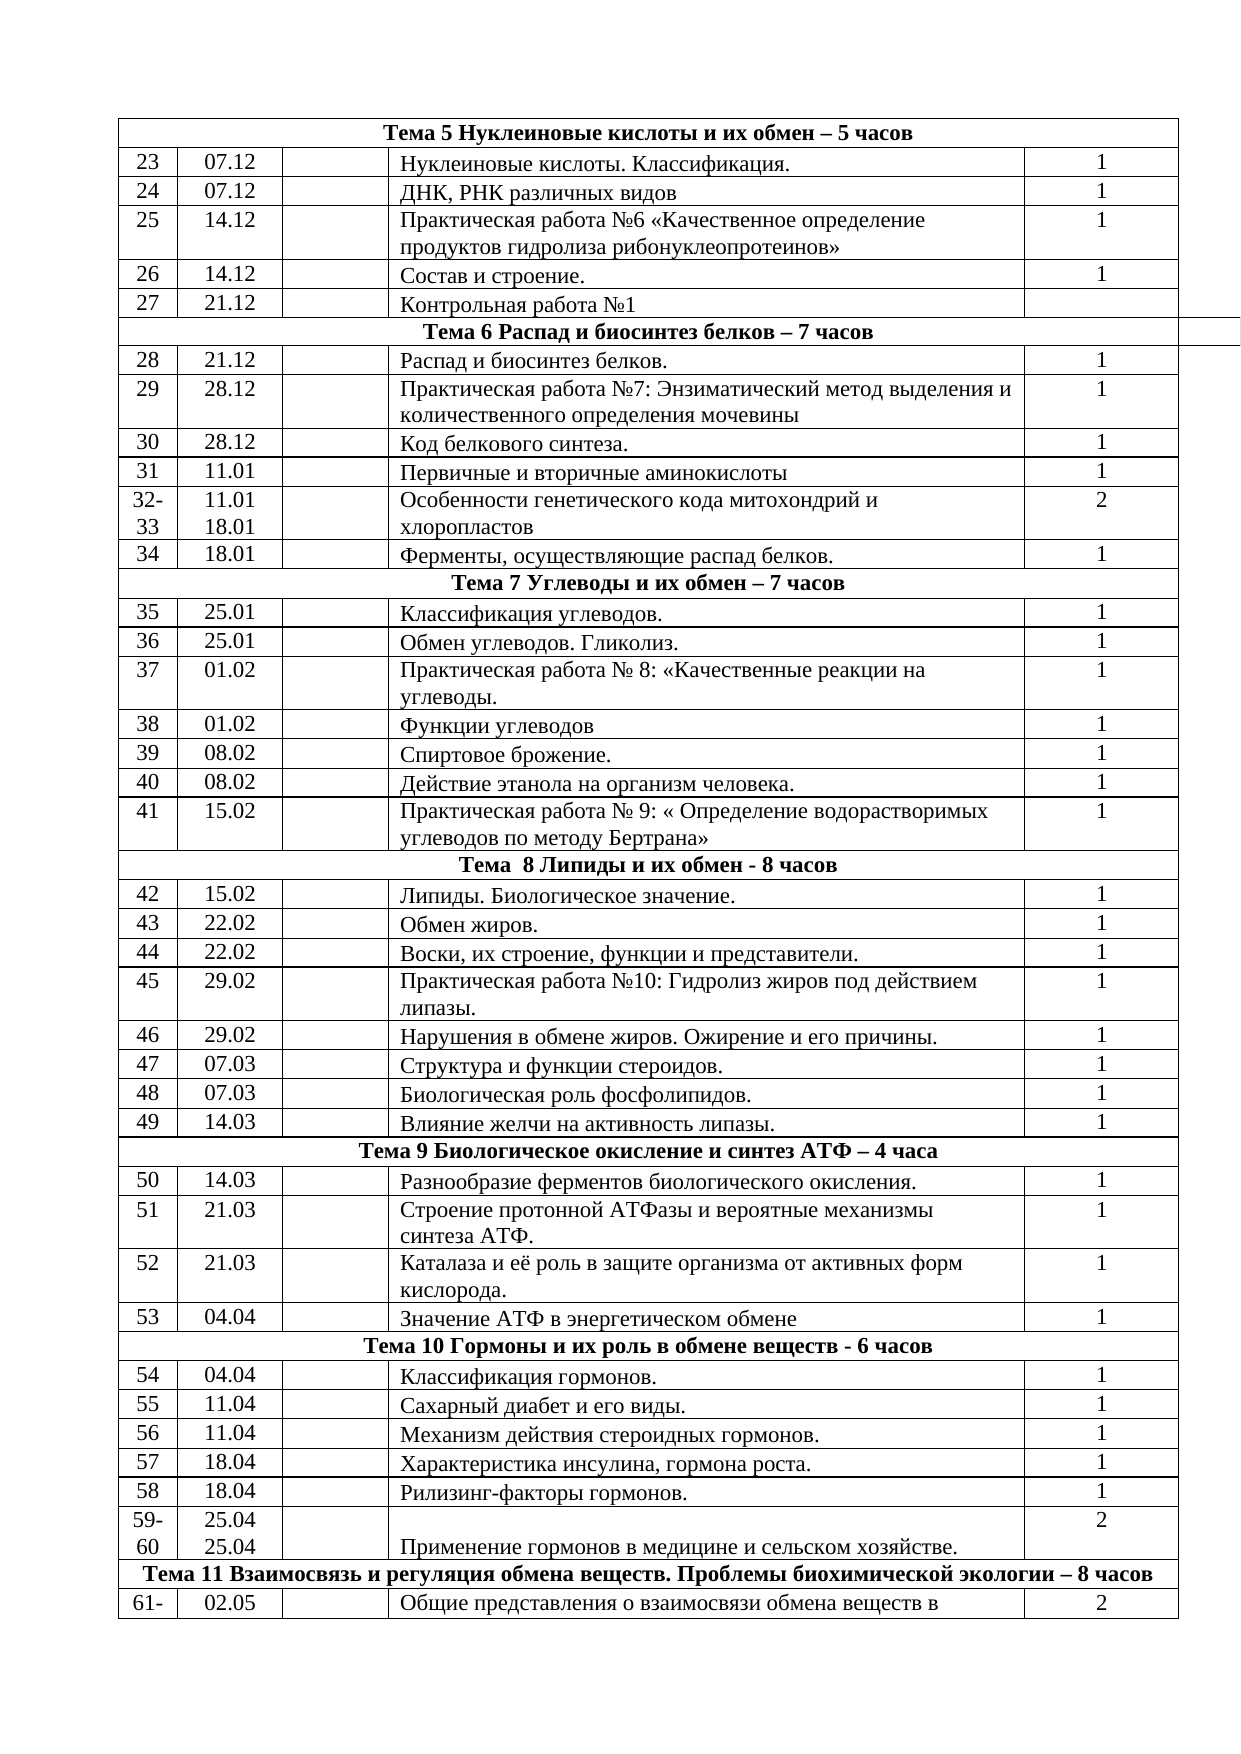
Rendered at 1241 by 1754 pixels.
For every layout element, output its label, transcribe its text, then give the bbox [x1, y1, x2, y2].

table_cell [283, 599, 388, 626]
table_cell Значение АТФ в энергетическом обмене [389, 1303, 1024, 1331]
table_cell [283, 939, 388, 966]
table_cell 25 [119, 206, 177, 259]
table_cell 11.04 [178, 1419, 282, 1447]
table_cell 49 [119, 1109, 177, 1136]
table_cell Действие этанола на организм человека. [389, 769, 1024, 796]
table_cell Состав и строение. [389, 260, 1024, 288]
table_cell 24 [119, 177, 177, 205]
table_cell 57 [119, 1449, 177, 1476]
table_cell 15.02 [178, 880, 282, 908]
table_cell 1 [1025, 880, 1178, 908]
table_cell ДНК, РНК различных видов [389, 177, 1024, 205]
table_cell 14.03 [178, 1167, 282, 1194]
table_cell 42 [119, 880, 177, 908]
table_cell 1 [1025, 1419, 1178, 1447]
table_cell [283, 289, 388, 317]
table_cell 1 [1025, 177, 1178, 205]
table_cell 21.03 [178, 1196, 282, 1248]
table_cell Тема 5 Нуклеиновые кислоты и их обмен – 5 часов [119, 119, 1178, 147]
table_cell 58 [119, 1478, 177, 1506]
table_cell 46 [119, 1021, 177, 1049]
table_cell 31 [119, 458, 177, 486]
table_cell [283, 148, 388, 176]
table_cell [283, 429, 388, 456]
table_cell 21.12 [178, 289, 282, 317]
table_cell 18.01 [178, 540, 282, 568]
table_cell 11.01 [178, 458, 282, 486]
table_cell [283, 769, 388, 796]
table_cell Классификация углеводов. [389, 599, 1024, 626]
table_cell Тема 6 Распад и биосинтез белков – 7 часов [119, 318, 1178, 344]
table_cell 1 [1025, 1361, 1178, 1389]
table_cell [283, 1021, 388, 1049]
table_cell 23 [119, 148, 177, 176]
table_cell 1 [1025, 375, 1178, 427]
table_cell 22.02 [178, 939, 282, 966]
table_cell Липиды. Биологическое значение. [389, 880, 1024, 908]
table_cell 41 [119, 798, 177, 850]
table_cell Практическая работа №10: Гидролиз жиров под действием липазы. [389, 968, 1024, 1020]
table_cell Практическая работа № 9: « Определение водорастворимых углеводов по методу Бертрана» [389, 798, 1024, 850]
table_cell 02.05 02.05 [178, 1589, 282, 1617]
table_cell 43 [119, 909, 177, 937]
table_cell [283, 487, 388, 539]
table_cell 25.04 25.04 [178, 1507, 282, 1559]
table_cell 21.03 [178, 1249, 282, 1302]
table_cell 38 [119, 710, 177, 738]
table_cell [283, 1303, 388, 1331]
table_cell 07.12 [178, 148, 282, 176]
table_cell 08.02 [178, 739, 282, 767]
table_cell Тема 11 Взаимосвязь и регуляция обмена веществ. Проблемы биохимической экологии – 8 часов [119, 1560, 1178, 1588]
table_cell [283, 1109, 388, 1136]
table_cell 1 [1025, 1478, 1178, 1506]
table_cell 47 [119, 1050, 177, 1078]
table_cell [283, 375, 388, 427]
table_cell Функции углеводов [389, 710, 1024, 738]
table_cell 1 [1025, 939, 1178, 966]
table_cell Код белкового синтеза. [389, 429, 1024, 456]
table_cell Воски, их строение, функции и представители. [389, 939, 1024, 966]
table_cell 27 [119, 289, 177, 317]
table_cell 18.04 [178, 1449, 282, 1476]
table_cell Разнообразие ферментов биологического окисления. [389, 1167, 1024, 1194]
table_cell Тема 10 Гормоны и их роль в обмене веществ - 6 часов [119, 1332, 1178, 1360]
table_cell [283, 798, 388, 850]
table_cell Спиртовое брожение. [389, 739, 1024, 767]
table_cell Первичные и вторичные аминокислоты [389, 458, 1024, 486]
table_cell [283, 1478, 388, 1506]
table_cell 25.01 [178, 599, 282, 626]
table_cell Рилизинг-факторы гормонов. [389, 1478, 1024, 1506]
table_cell 40 [119, 769, 177, 796]
table_cell Тема 7 Углеводы и их обмен – 7 часов [119, 569, 1178, 597]
table_cell [283, 1196, 388, 1248]
table_cell Тема 9 Биологическое окисление и синтез АТФ – 4 часа [119, 1138, 1178, 1166]
table_cell [283, 909, 388, 937]
table_cell [283, 1507, 388, 1559]
table_cell 32- 33 [119, 487, 177, 539]
table_cell [283, 1361, 388, 1389]
table_cell 08.02 [178, 769, 282, 796]
table_cell Практическая работа № 8: «Качественные реакции на углеводы. [389, 657, 1024, 709]
table_cell 29 [119, 375, 177, 427]
table_cell [283, 1449, 388, 1476]
table_cell [283, 1050, 388, 1078]
table_cell 37 [119, 657, 177, 709]
table_cell 22.02 [178, 909, 282, 937]
table_cell [1025, 289, 1178, 317]
table_cell 01.02 [178, 657, 282, 709]
table_cell 36 [119, 628, 177, 656]
table_cell 28 [119, 346, 177, 374]
table_cell Особенности генетического кода митохондрий и хлоропластов [389, 487, 1024, 539]
table_cell 54 [119, 1361, 177, 1389]
table_cell 1 [1025, 1079, 1178, 1107]
table_cell 1 [1025, 798, 1178, 850]
table_cell [283, 458, 388, 486]
table_cell 44 [119, 939, 177, 966]
table_cell 52 [119, 1249, 177, 1302]
table_cell 29.02 [178, 1021, 282, 1049]
table_cell 26 [119, 260, 177, 288]
table_cell 1 [1025, 346, 1178, 374]
table_cell [283, 1079, 388, 1107]
table_cell 1 [1025, 657, 1178, 709]
table_cell [283, 710, 388, 738]
table_cell 1 [1025, 739, 1178, 767]
table_cell 2 [1025, 1589, 1178, 1617]
table_cell 61-62 [119, 1589, 177, 1617]
table_cell Практическая работа №7: Энзиматический метод выделения и количественного определения мочевины [389, 375, 1024, 427]
table_cell 39 [119, 739, 177, 767]
table_cell 2 [1025, 1507, 1178, 1559]
table_cell [283, 346, 388, 374]
table_cell 11.04 [178, 1390, 282, 1418]
table_cell Влияние желчи на активность липазы. [389, 1109, 1024, 1136]
table_cell Каталаза и её роль в защите организма от активных форм кислорода. [389, 1249, 1024, 1302]
table_cell 1 [1025, 1303, 1178, 1331]
table_cell 07.03 [178, 1050, 282, 1078]
table_cell [1179, 318, 1240, 344]
table_cell 1 [1025, 1050, 1178, 1078]
table_cell 1 [1025, 710, 1178, 738]
table_cell 50 [119, 1167, 177, 1194]
table_cell 11.01 18.01 [178, 487, 282, 539]
table_cell 1 [1025, 1249, 1178, 1302]
table_cell 07.03 [178, 1079, 282, 1107]
table_cell [283, 206, 388, 259]
table_cell 14.12 [178, 260, 282, 288]
table_cell Обмен углеводов. Гликолиз. [389, 628, 1024, 656]
table_cell 1 [1025, 599, 1178, 626]
table_cell 1 [1025, 429, 1178, 456]
table_cell Классификация гормонов. [389, 1361, 1024, 1389]
table_cell Структура и функции стероидов. [389, 1050, 1024, 1078]
table_cell 1 [1025, 1390, 1178, 1418]
table_cell [283, 628, 388, 656]
table_cell Распад и биосинтез белков. [389, 346, 1024, 374]
table_cell [283, 1249, 388, 1302]
table_cell Нарушения в обмене жиров. Ожирение и его причины. [389, 1021, 1024, 1049]
table_cell 1 [1025, 260, 1178, 288]
table_cell 1 [1025, 769, 1178, 796]
table_cell 1 [1025, 1167, 1178, 1194]
table_cell 1 [1025, 1021, 1178, 1049]
table_cell 21.12 [178, 346, 282, 374]
table_cell Тема 8 Липиды и их обмен - 8 часов [119, 851, 1178, 879]
table_cell [283, 1589, 388, 1617]
table_cell 1 [1025, 909, 1178, 937]
table_cell 45 [119, 968, 177, 1020]
table_cell 1 [1025, 1449, 1178, 1476]
table_cell 28.12 [178, 429, 282, 456]
table_cell 1 [1025, 458, 1178, 486]
table_cell 1 [1025, 1196, 1178, 1248]
table_cell [283, 540, 388, 568]
table_cell 1 [1025, 1109, 1178, 1136]
table_cell 1 [1025, 968, 1178, 1020]
table_cell Нуклеиновые кислоты. Классификация. [389, 148, 1024, 176]
table_cell 01.02 [178, 710, 282, 738]
table_cell 51 [119, 1196, 177, 1248]
table_cell 59-60 [119, 1507, 177, 1559]
table_cell 56 [119, 1419, 177, 1447]
table_cell 18.04 [178, 1478, 282, 1506]
table_cell [283, 1390, 388, 1418]
table_cell 04.04 [178, 1361, 282, 1389]
table_cell [283, 177, 388, 205]
table_cell [283, 1167, 388, 1194]
table_cell Сахарный диабет и его виды. [389, 1390, 1024, 1418]
table_cell [283, 1419, 388, 1447]
table_cell 04.04 [178, 1303, 282, 1331]
table_cell [283, 739, 388, 767]
table_cell 35 [119, 599, 177, 626]
table_cell 48 [119, 1079, 177, 1107]
table_cell 07.12 [178, 177, 282, 205]
table_cell Характеристика инсулина, гормона роста. [389, 1449, 1024, 1476]
table_cell [283, 260, 388, 288]
table_cell 1 [1025, 628, 1178, 656]
table_cell 34 [119, 540, 177, 568]
table_cell Биологическая роль фосфолипидов. [389, 1079, 1024, 1107]
table_cell Механизм действия стероидных гормонов. [389, 1419, 1024, 1447]
table_cell Ферменты, осуществляющие распад белков. [389, 540, 1024, 568]
table_cell Строение протонной АТФазы и вероятные механизмы синтеза АТФ. [389, 1196, 1024, 1248]
table_cell Контрольная работа №1 [389, 289, 1024, 317]
table_cell [283, 968, 388, 1020]
table_cell 1 [1025, 540, 1178, 568]
table_cell 2 [1025, 487, 1178, 539]
table_cell [283, 880, 388, 908]
table_cell 30 [119, 429, 177, 456]
table_cell 1 [1025, 206, 1178, 259]
table_cell 14.12 [178, 206, 282, 259]
table_cell 29.02 [178, 968, 282, 1020]
table_cell [283, 657, 388, 709]
table_cell 25.01 [178, 628, 282, 656]
table_cell 14.03 [178, 1109, 282, 1136]
table_cell 1 [1025, 148, 1178, 176]
table_cell 53 [119, 1303, 177, 1331]
table_cell Практическая работа №6 «Качественное определение продуктов гидролиза рибонуклеопротеинов» [389, 206, 1024, 259]
table_cell 28.12 [178, 375, 282, 427]
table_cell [389, 1589, 1024, 1617]
table_cell 55 [119, 1390, 177, 1418]
table_cell 15.02 [178, 798, 282, 850]
table_cell Обмен жиров. [389, 909, 1024, 937]
table_cell Применение гормонов в медицине и сельском хозяйстве. [389, 1507, 1024, 1559]
